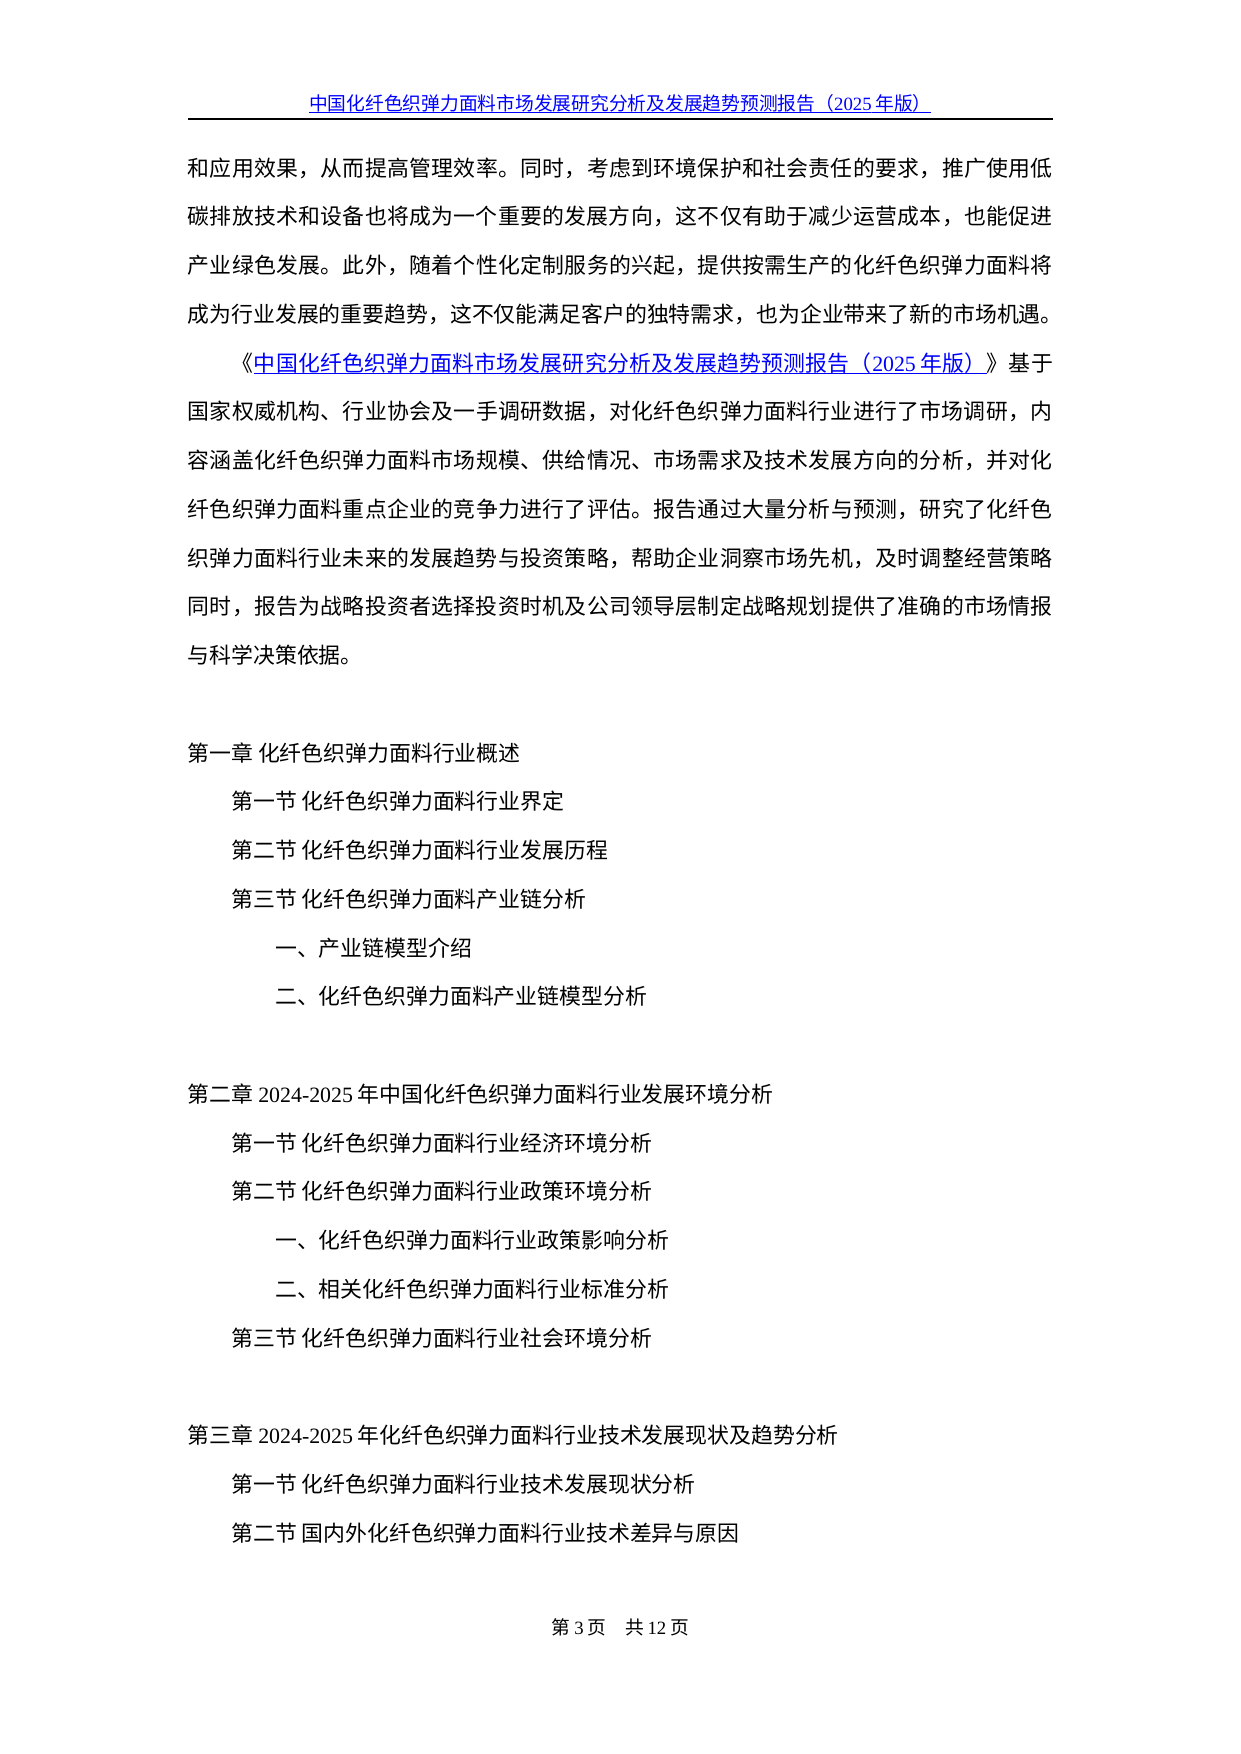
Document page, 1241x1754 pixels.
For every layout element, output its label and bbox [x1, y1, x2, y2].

text [187, 150, 1053, 1548]
